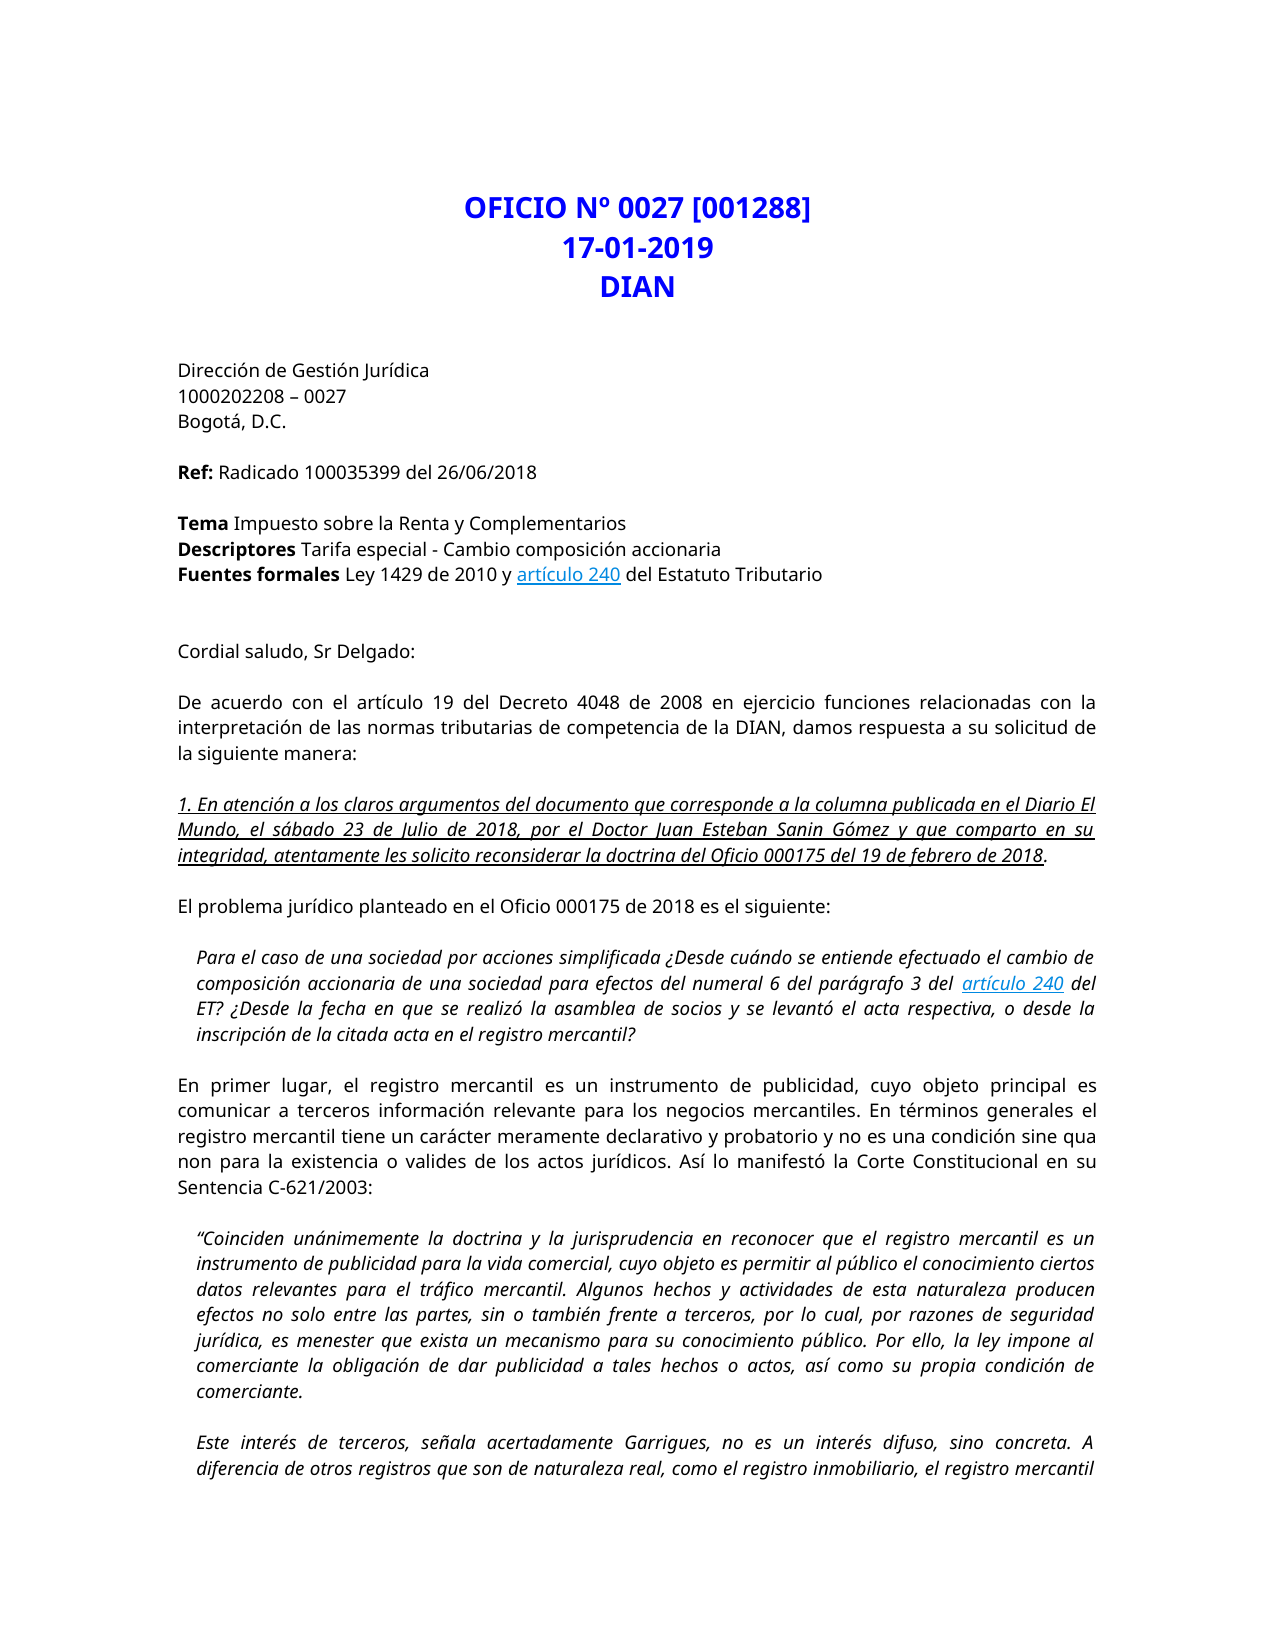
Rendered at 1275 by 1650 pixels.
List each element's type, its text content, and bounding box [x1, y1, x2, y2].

text DIAN [177, 267, 1098, 306]
text 1. En atención a los claros argumentos del documento que corresponde a la columna publicada en el Diario El Mundo, el sábado 23 de Julio de 2018, por el Doctor Juan Esteban Sanin Gómez y que comparto en su integridad, atentamente les solicito reconsiderar la doctrina del Oficio 000175 del 19 de febrero de 2018. [177, 791, 1098, 868]
text Dirección de Gestión Jurídica [177, 357, 1098, 383]
text Para el caso de una sociedad por acciones simplificada ¿Desde cuándo se entiende efectuado el cambio de composición accionaria de una sociedad para efectos del numeral 6 del parágrafo 3 del artículo 240 del ET? ¿Desde la fecha en que se realizó la asamblea de socios y se levantó el acta respectiva, o desde la inscripción de la citada acta en el registro mercantil? [196, 944, 1098, 1046]
text Bogotá, D.C. [177, 408, 1098, 434]
text Tema Impuesto sobre la Renta y Complementarios [177, 511, 1098, 536]
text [196, 1429, 1098, 1480]
text 1000202208 – 0027 [177, 383, 1098, 408]
text Cordial saludo, Sr Delgado: [177, 638, 1098, 664]
text En primer lugar, el registro mercantil es un instrumento de publicidad, cuyo objeto principal es comunicar a terceros información relevante para los negocios mercantiles. En términos generales el registro mercantil tiene un carácter meramente declarativo y probatorio y no es una condición sine qua non para la existencia o valides de los actos jurídicos. Así lo manifestó la Corte Constitucional en su Sentencia C-621/2003: [177, 1072, 1098, 1199]
text Ref: Radicado 100035399 del 26/06/2018 [177, 459, 1098, 485]
text Descriptores Tarifa especial - Cambio composición accionaria [177, 536, 1098, 562]
text OFICIO Nº 0027 [001288] [177, 187, 1098, 227]
text “Coinciden unánimemente la doctrina y la jurisprudencia en reconocer que el registro mercantil es un instrumento de publicidad para la vida comercial, cuyo objeto es permitir al público el conocimiento ciertos datos relevantes para el tráfico mercantil. Algunos hechos y actividades de esta naturaleza producen efectos no solo entre las partes, sin o también frente a terceros, por lo cual, por razones de seguridad jurídica, es menester que exista un mecanismo para su conocimiento público. Por ello, la ley impone al comerciante la obligación de dar publicidad a tales hechos o actos, así como su propia condición de comerciante. [196, 1225, 1098, 1404]
text Fuentes formales Ley 1429 de 2010 y artículo 240 del Estatuto Tributario [177, 562, 1098, 587]
text 17-01-2019 [177, 227, 1098, 267]
text De acuerdo con el artículo 19 del Decreto 4048 de 2008 en ejercicio funciones relacionadas con la interpretación de las normas tributarias de competencia de la DIAN, damos respuesta a su solicitud de la siguiente manera: [177, 689, 1098, 766]
text El problema jurídico planteado en el Oficio 000175 de 2018 es el siguiente: [177, 893, 1098, 919]
